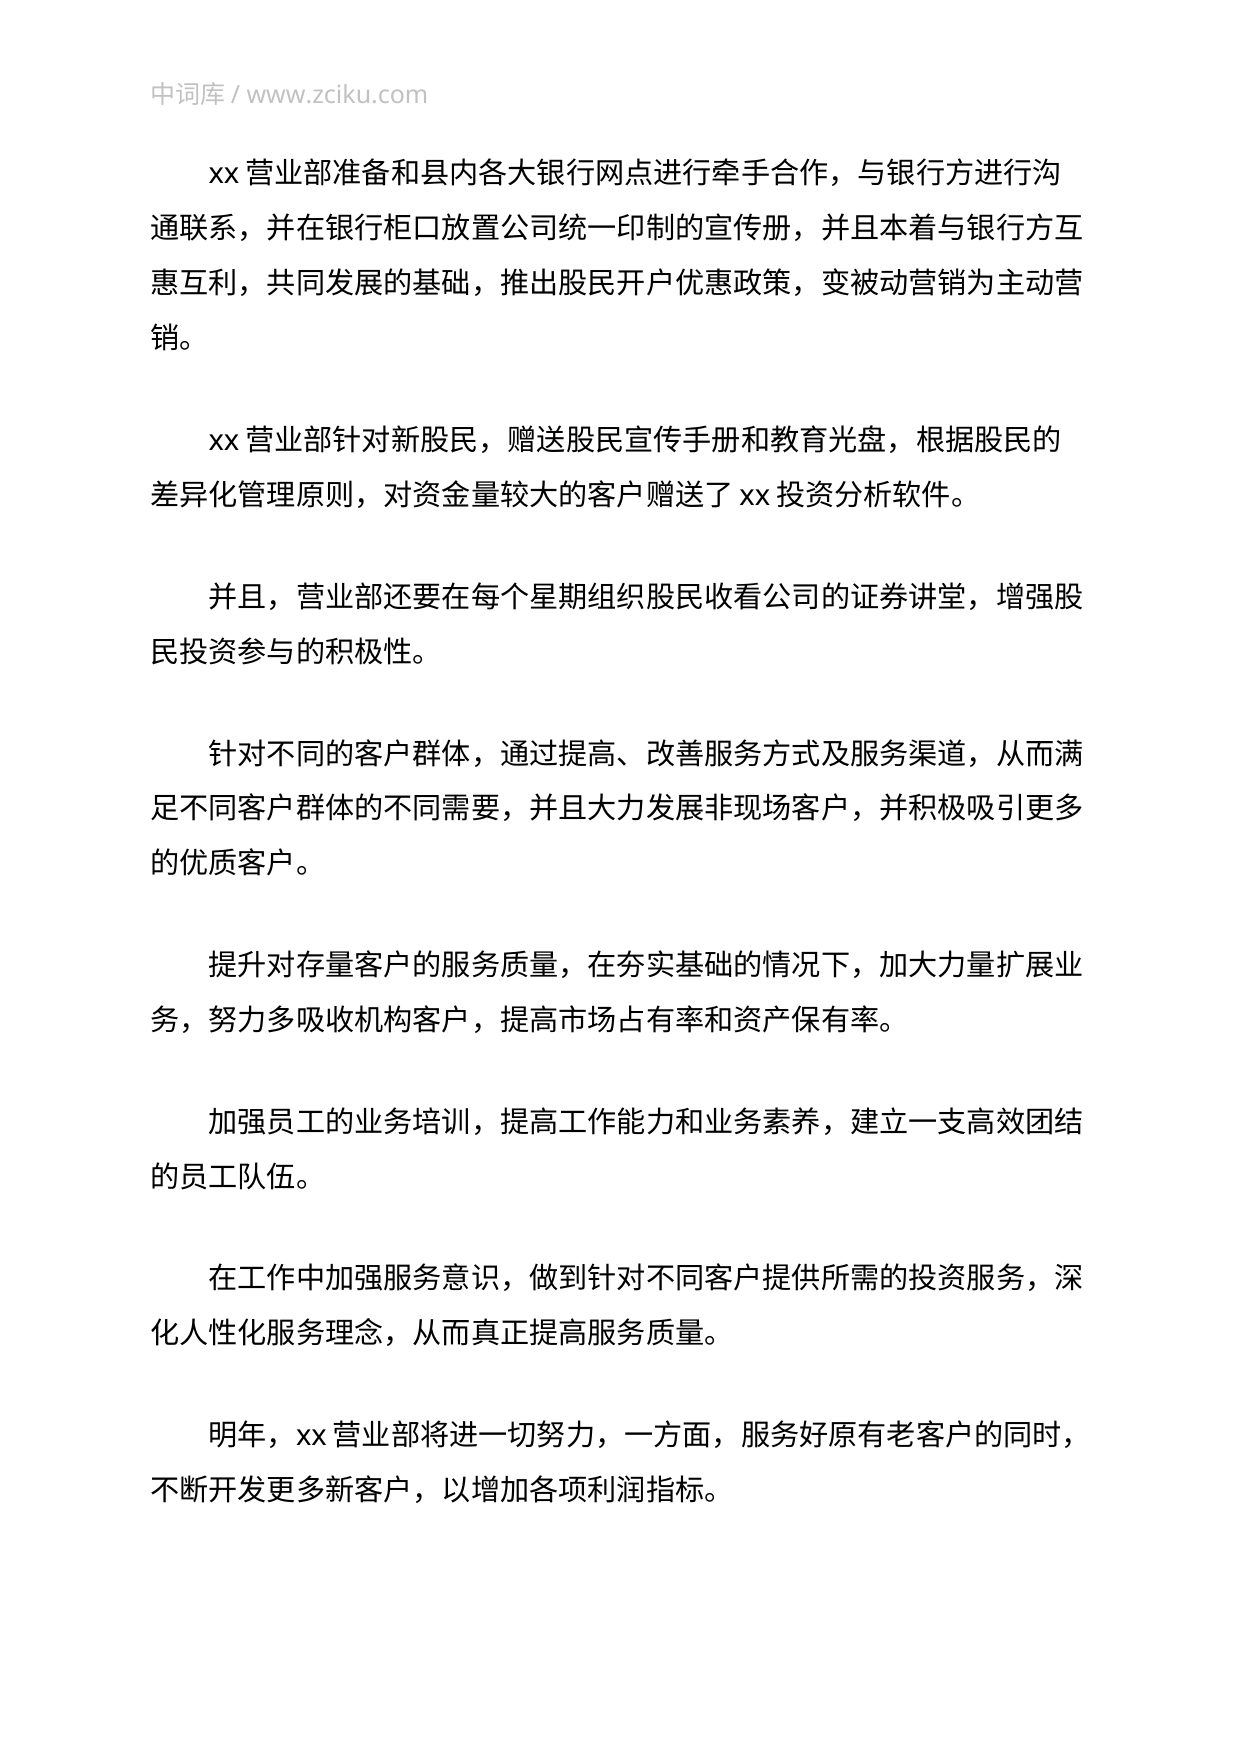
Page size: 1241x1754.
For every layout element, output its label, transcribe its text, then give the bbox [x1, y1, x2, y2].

text xx营业部针对新股民，赠送股民宣传手册和教育光盘，根据股民的差异化管理原则，对资金量较大的客户赠送了xx投资分析软件。 [150, 417, 1090, 514]
text 提升对存量客户的服务质量，在夯实基础的情况下，加大力量扩展业务，努力多吸收机构客户，提高市场占有率和资产保有率。 [150, 942, 1090, 1039]
text 并且，营业部还要在每个星期组织股民收看公司的证券讲堂，增强股民投资参与的积极性。 [150, 573, 1090, 671]
text 加强员工的业务培训，提高工作能力和业务素养，建立一支高效团结的员工队伍。 [150, 1098, 1090, 1196]
text 针对不同的客户群体，通过提高、改善服务方式及服务渠道，从而满足不同客户群体的不同需要，并且大力发展非现场客户，并积极吸引更多的优质客户。 [150, 730, 1090, 882]
text 明年，xx营业部将进一切努力，一方面，服务好原有老客户的同时，不断开发更多新客户，以增加各项利润指标。 [150, 1412, 1090, 1509]
text 在工作中加强服务意识，做到针对不同客户提供所需的投资服务，深化人性化服务理念，从而真正提高服务质量。 [150, 1255, 1090, 1352]
text xx营业部准备和县内各大银行网点进行牵手合作，与银行方进行沟通联系，并在银行柜口放置公司统一印制的宣传册，并且本着与银行方互惠互利，共同发展的基础，推出股民开户优惠政策，变被动营销为主动营销。 [150, 150, 1090, 357]
